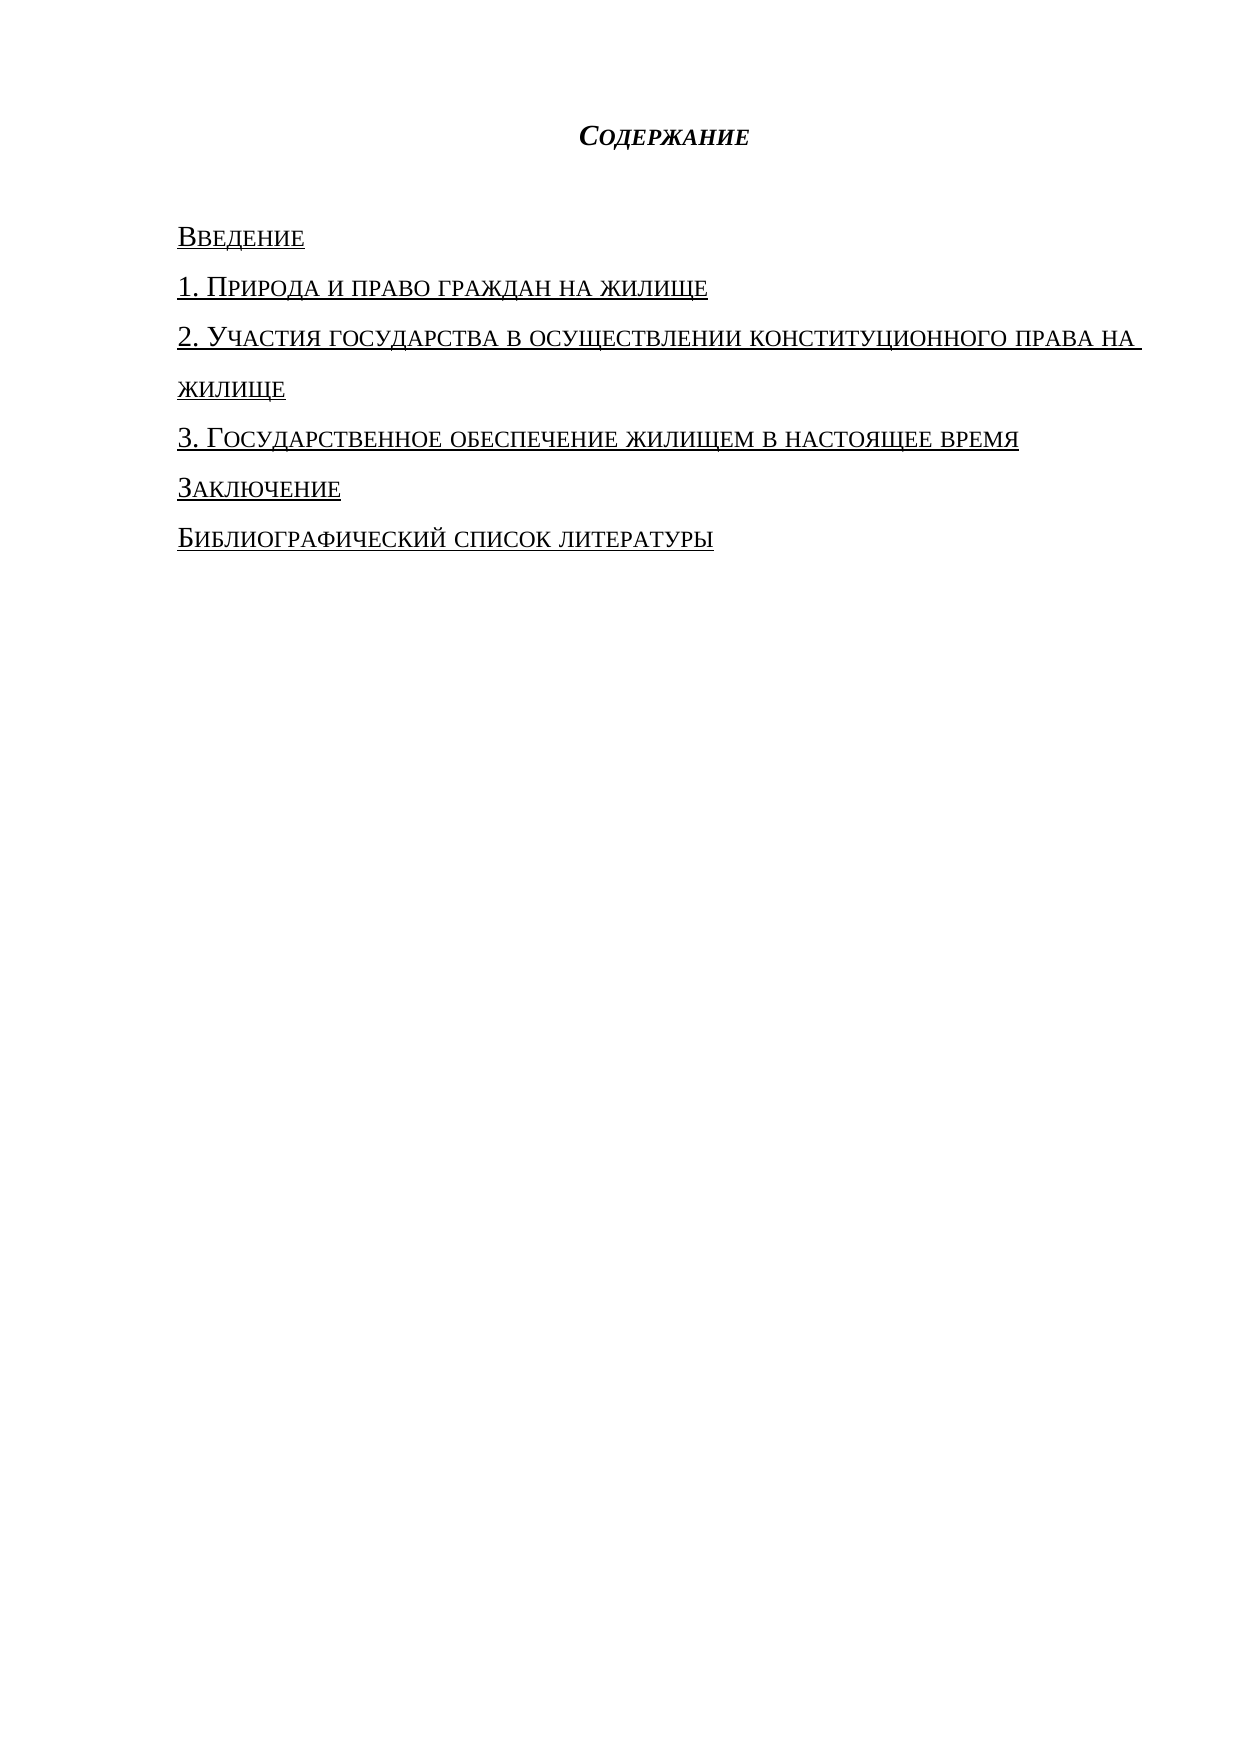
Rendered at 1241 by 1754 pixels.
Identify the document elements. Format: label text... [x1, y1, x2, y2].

text Содержание [177, 118, 1152, 152]
text Библиографический список литературы [177, 521, 1152, 554]
text Введение [177, 219, 1152, 252]
text 2. Участия государства в осуществлении конституционного права на жилище [177, 319, 1152, 403]
text 3. Государственное обеспечение жилищем в настоящее время [177, 420, 1152, 453]
text 1. Природа и право граждан на жилище [177, 269, 1152, 303]
text Заключение [177, 470, 1152, 504]
